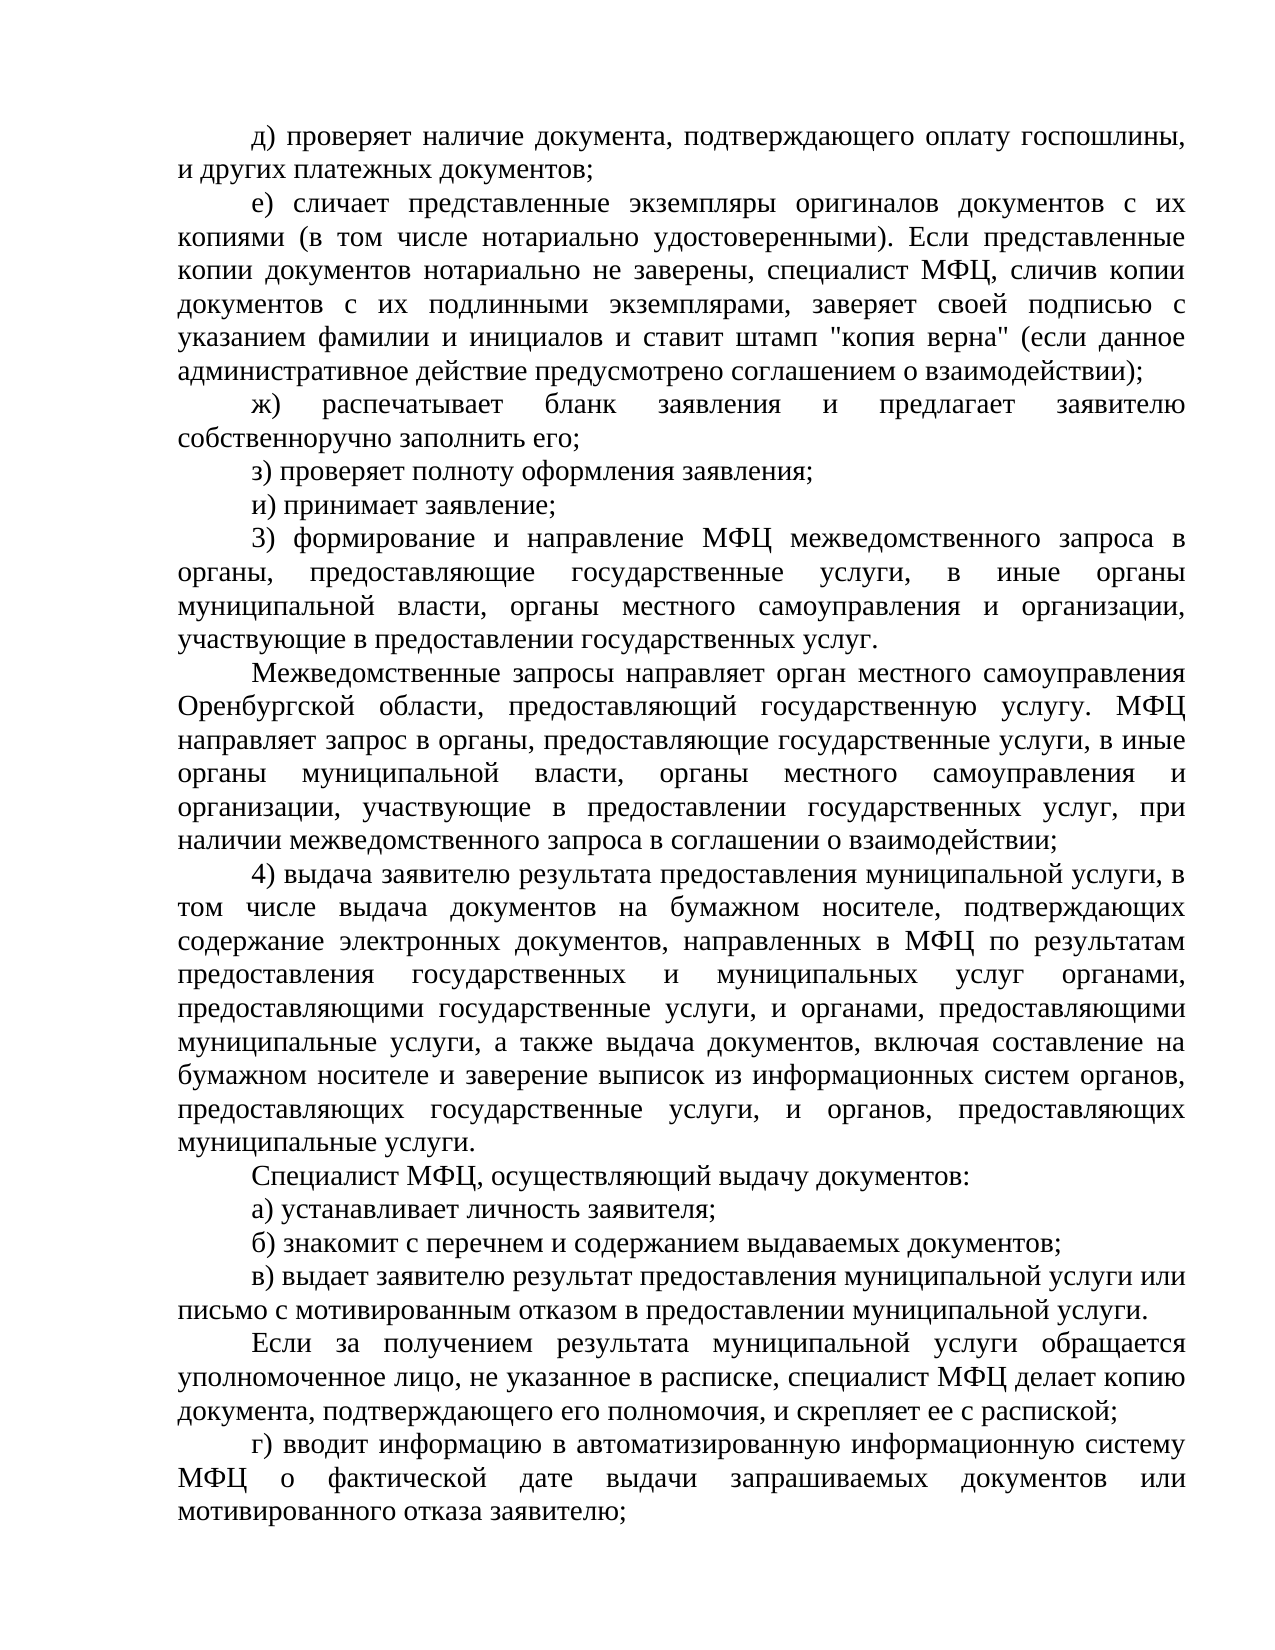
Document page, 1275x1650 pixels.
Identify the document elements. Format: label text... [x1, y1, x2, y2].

text 3) формирование и направление МФЦ межведомственного запроса в органы, предоставляющие государственные услуги, в иные органы муниципальной власти, органы местного самоуправления и организации, участвующие в предоставлении государственных услуг. [177, 521, 1186, 655]
text 4) выдача заявителю результата предоставления муниципальной услуги, в том числе выдача документов на бумажном носителе, подтверждающих содержание электронных документов, направленных в МФЦ по результатам предоставления государственных и муниципальных услуг органами, предоставляющими государственные услуги, и органами, предоставляющими муниципальные услуги, а также выдача документов, включая составление на бумажном носителе и заверение выписок из информационных систем органов, предоставляющих государственные услуги, и органов, предоставляющих муниципальные услуги. [177, 856, 1186, 1158]
text в) выдает заявителю результат предоставления муниципальной услуги или письмо с мотивированным отказом в предоставлении муниципальной услуги. [177, 1258, 1186, 1326]
text и) принимает заявление; [177, 487, 1186, 521]
text Если за получением результата муниципальной услуги обращается уполномоченное лицо, не указанное в расписке, специалист МФЦ делает копию документа, подтверждающего его полномочия, и скрепляет ее с распиской; [177, 1326, 1186, 1426]
text д) проверяет наличие документа, подтверждающего оплату госпошлины, и других платежных документов; [177, 118, 1186, 185]
text Межведомственные запросы направляет орган местного самоуправления Оренбургской области, предоставляющий государственную услугу. МФЦ направляет запрос в органы, предоставляющие государственные услуги, в иные органы муниципальной власти, органы местного самоуправления и организации, участвующие в предоставлении государственных услуг, при наличии межведомственного запроса в соглашении о взаимодействии; [177, 655, 1186, 856]
text г) вводит информацию в автоматизированную информационную систему МФЦ о фактической дате выдачи запрашиваемых документов или мотивированного отказа заявителю; [177, 1426, 1186, 1527]
text з) проверяет полноту оформления заявления; [177, 453, 1186, 487]
text ж) распечатывает бланк заявления и предлагает заявителю собственноручно заполнить его; [177, 386, 1186, 453]
text е) сличает представленные экземпляры оригиналов документов с их копиями (в том числе нотариально удостоверенными). Если представленные копии документов нотариально не заверены, специалист МФЦ, сличив копии документов с их подлинными экземплярами, заверяет своей подписью с указанием фамилии и инициалов и ставит штамп "копия верна" (если данное административное действие предусмотрено соглашением о взаимодействии); [177, 185, 1186, 386]
text б) знакомит с перечнем и содержанием выдаваемых документов; [177, 1225, 1186, 1258]
text Специалист МФЦ, осуществляющий выдачу документов: [177, 1158, 1186, 1191]
text а) устанавливает личность заявителя; [177, 1191, 1186, 1225]
